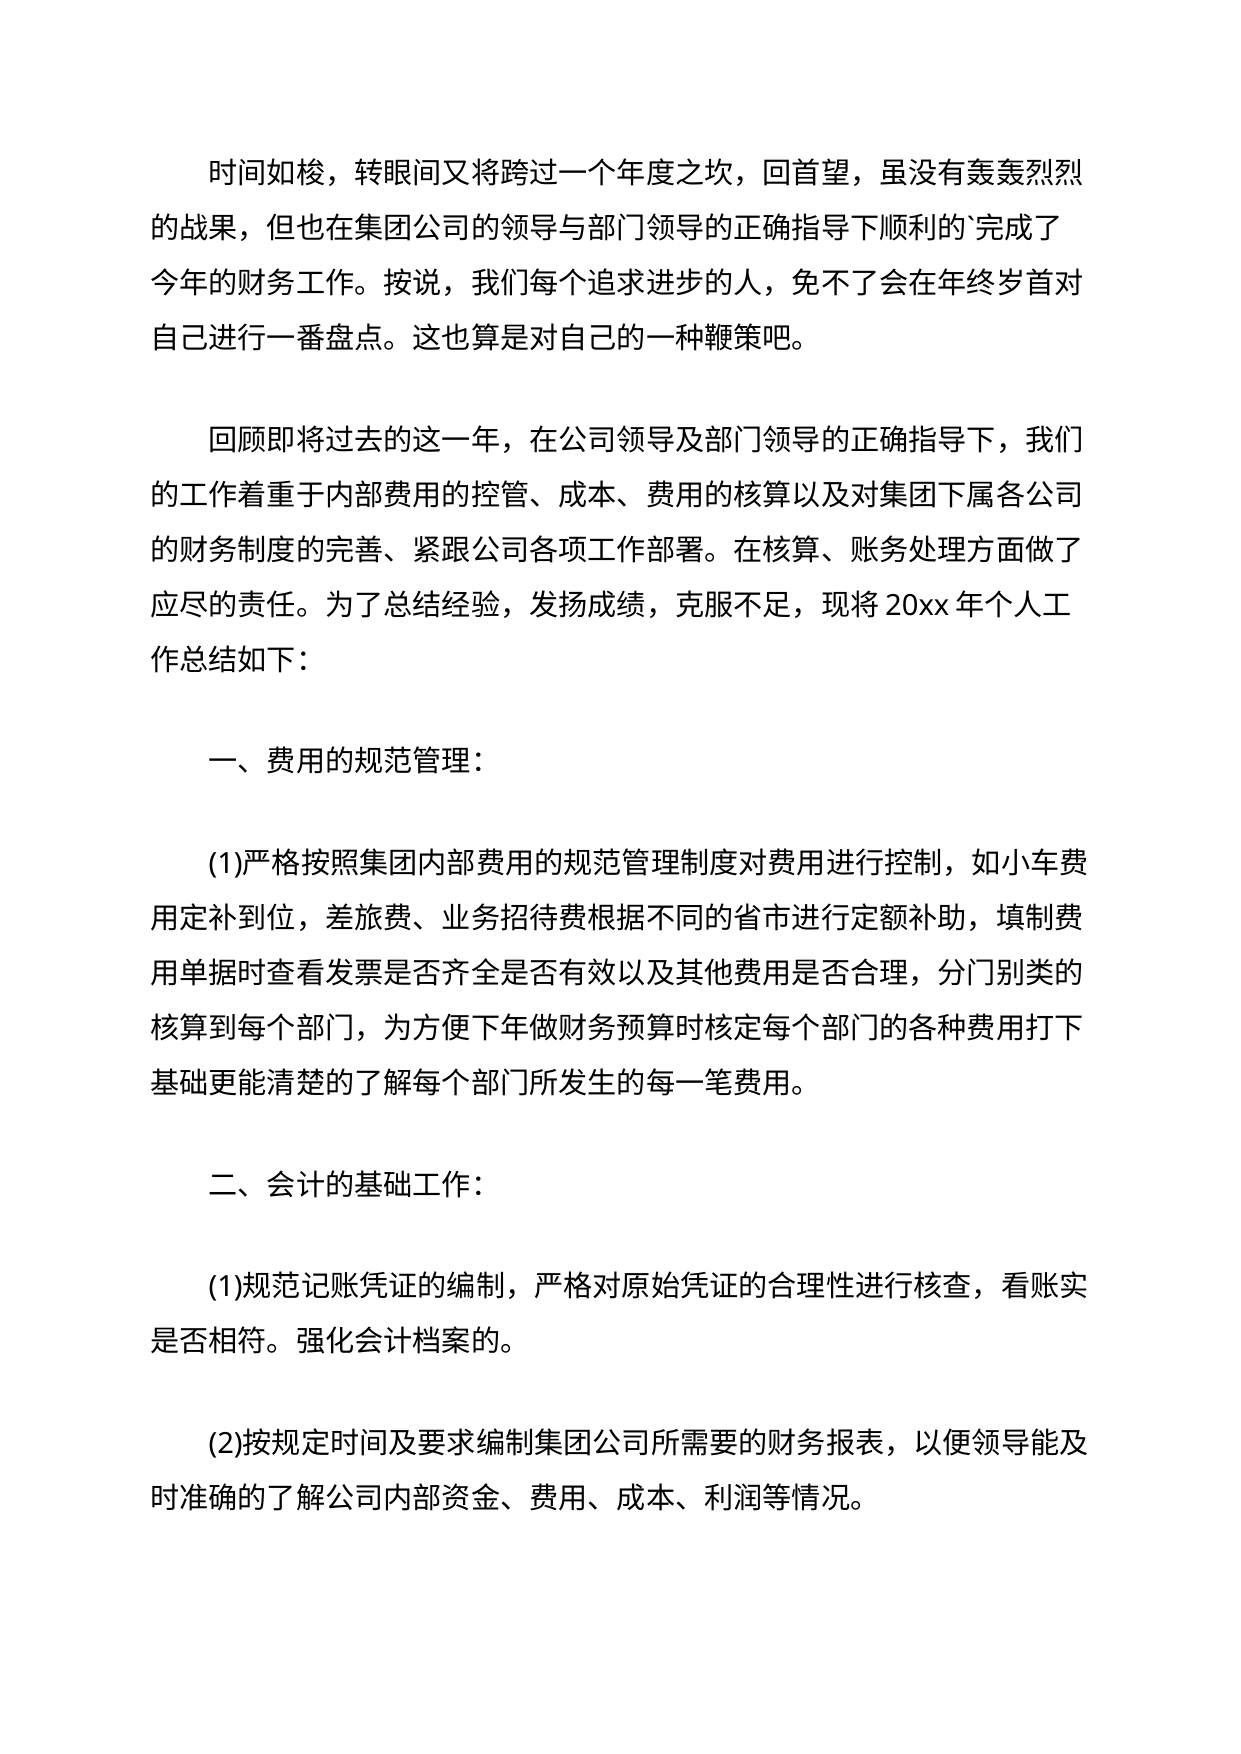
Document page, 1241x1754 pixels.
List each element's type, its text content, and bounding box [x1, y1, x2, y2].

text 二、会计的基础工作： [150, 1161, 1090, 1203]
text (1)规范记账凭证的编制，严格对原始凭证的合理性进行核查，看账实是否相符。强化会计档案的。 [150, 1263, 1090, 1360]
text (2)按规定时间及要求编制集团公司所需要的财务报表，以便领导能及时准确的了解公司内部资金、费用、成本、利润等情况。 [150, 1420, 1090, 1517]
text 时间如梭，转眼间又将跨过一个年度之坎，回首望，虽没有轰轰烈烈的战果，但也在集团公司的领导与部门领导的正确指导下顺利的`完成了今年的财务工作。按说，我们每个追求进步的人，免不了会在年终岁首对自己进行一番盘点。这也算是对自己的一种鞭策吧。 [150, 150, 1090, 357]
text (1)严格按照集团内部费用的规范管理制度对费用进行控制，如小车费用定补到位，差旅费、业务招待费根据不同的省市进行定额补助，填制费用单据时查看发票是否齐全是否有效以及其他费用是否合理，分门别类的核算到每个部门，为方便下年做财务预算时核定每个部门的各种费用打下基础更能清楚的了解每个部门所发生的每一笔费用。 [150, 840, 1090, 1102]
text 回顾即将过去的这一年，在公司领导及部门领导的正确指导下，我们的工作着重于内部费用的控管、成本、费用的核算以及对集团下属各公司的财务制度的完善、紧跟公司各项工作部署。在核算、账务处理方面做了应尽的责任。为了总结经验，发扬成绩，克服不足，现将20xx年个人工作总结如下： [150, 417, 1090, 678]
text 一、费用的规范管理： [150, 738, 1090, 780]
